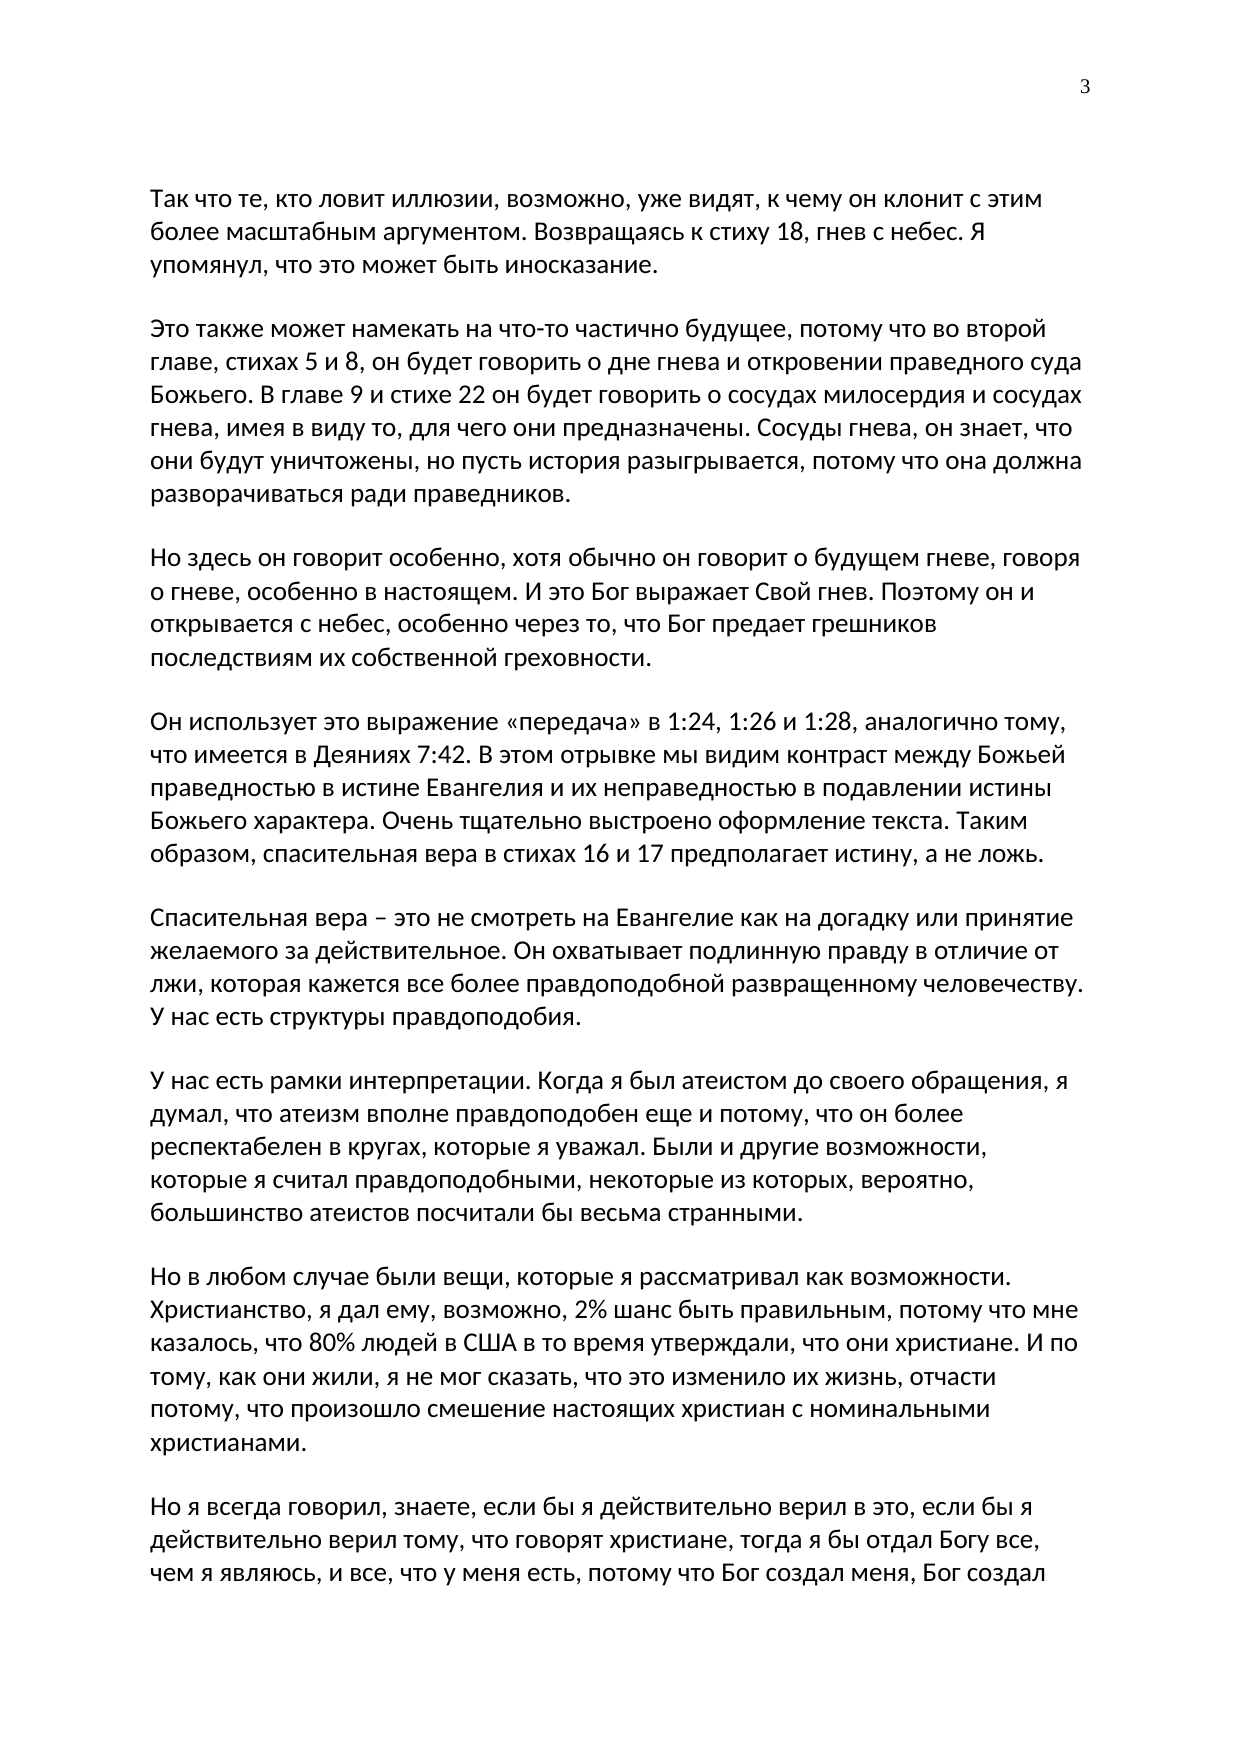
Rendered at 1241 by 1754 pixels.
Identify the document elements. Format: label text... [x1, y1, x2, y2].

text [150, 1489, 1090, 1588]
text Спасительная вера – это не смотреть на Евангелие как на догадку или принятие желаемого за действительное. Он охватывает подлинную правду в отличие от лжи, которая кажется все более правдоподобной развращенному человечеству. У нас есть структуры правдоподобия. [150, 900, 1090, 1032]
text Так что те, кто ловит иллюзии, возможно, уже видят, к чему он клонит с этим более масштабным аргументом. Возвращаясь к стиху 18, гнев с небес. Я упомянул, что это может быть иносказание. [150, 181, 1090, 280]
text Но здесь он говорит особенно, хотя обычно он говорит о будущем гневе, говоря о гневе, особенно в настоящем. И это Бог выражает Свой гнев. Поэтому он и открывается с небес, особенно через то, что Бог предает грешников последствиям их собственной греховности. [150, 541, 1090, 673]
text Но в любом случае были вещи, которые я рассматривал как возможности. Христианство, я дал ему, возможно, 2% шанс быть правильным, потому что мне казалось, что 80% людей в США в то время утверждали, что они христиане. И по тому, как они жили, я не мог сказать, что это изменило их жизнь, отчасти потому, что произошло смешение настоящих христиан с номинальными христианами. [150, 1259, 1090, 1458]
text Это также может намекать на что-то частично будущее, потому что во второй главе, стихах 5 и 8, он будет говорить о дне гнева и откровении праведного суда Божьего. В главе 9 и стихе 22 он будет говорить о сосудах милосердия и сосудах гнева, имея в виду то, для чего они предназначены. Сосуды гнева, он знает, что они будут уничтожены, но пусть история разыгрывается, потому что она должна разворачиваться ради праведников. [150, 311, 1090, 509]
text У нас есть рамки интерпретации. Когда я был атеистом до своего обращения, я думал, что атеизм вполне правдоподобен еще и потому, что он более респектабелен в кругах, которые я уважал. Были и другие возможности, которые я считал правдоподобными, некоторые из которых, вероятно, большинство атеистов посчитали бы весьма странными. [150, 1063, 1090, 1228]
text Он использует это выражение «передача» в 1:24, 1:26 и 1:28, аналогично тому, что имеется в Деяниях 7:42. В этом отрывке мы видим контраст между Божьей праведностью в истине Евангелия и их неправедностью в подавлении истины Божьего характера. Очень тщательно выстроено оформление текста. Таким образом, спасительная вера в стихах 16 и 17 предполагает истину, а не ложь. [150, 704, 1090, 869]
